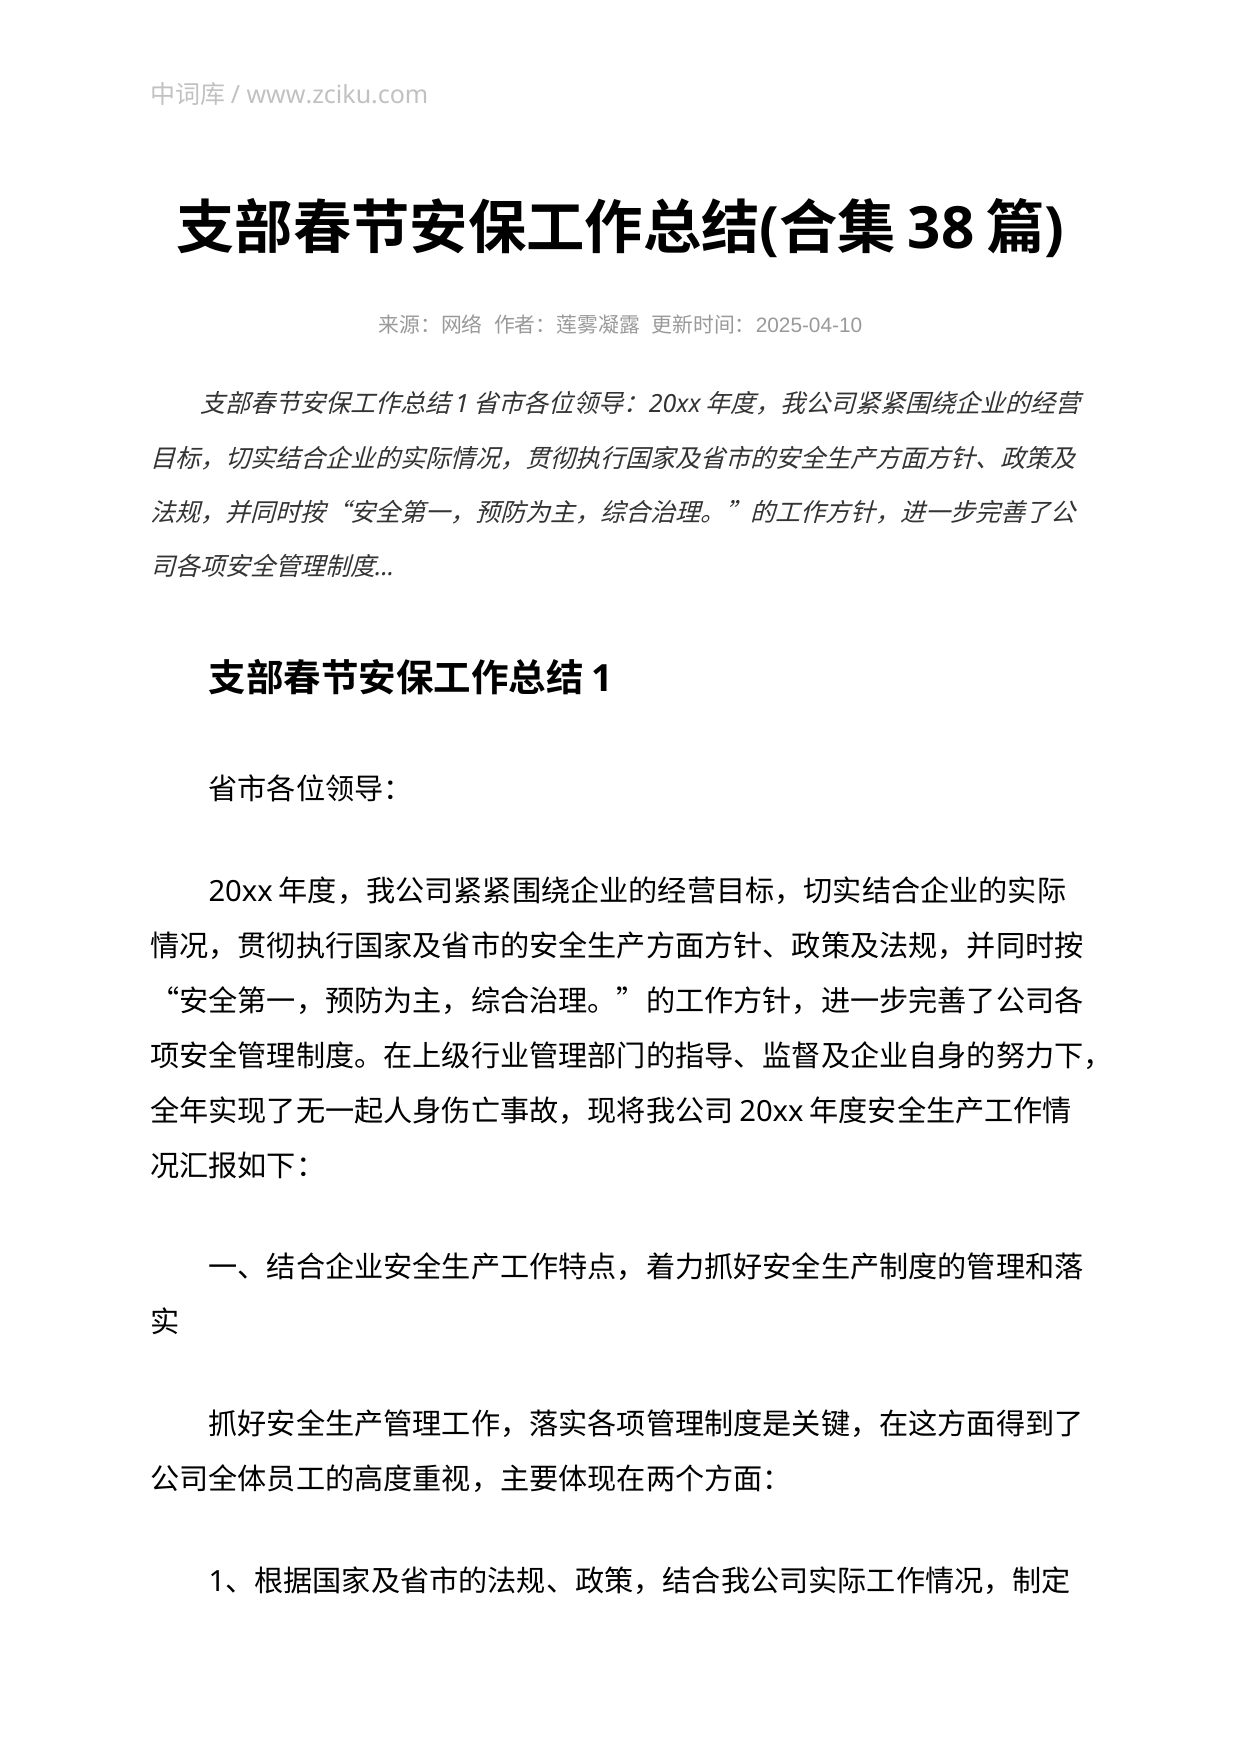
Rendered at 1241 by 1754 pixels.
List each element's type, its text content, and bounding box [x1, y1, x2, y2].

text 省市各位领导： [150, 766, 1090, 808]
text 一、结合企业安全生产工作特点，着力抓好安全生产制度的管理和落实 [150, 1244, 1090, 1341]
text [150, 1557, 1090, 1600]
subtitle 支部春节安保工作总结(合集38篇) [150, 181, 1090, 266]
text 来源：网络 作者：莲雾凝露 更新时间：2025-04-10 [150, 313, 1090, 337]
text 支部春节安保工作总结1省市各位领导：20xx年度，我公司紧紧围绕企业的经营目标，切实结合企业的实际情况，贯彻执行国家及省市的安全生产方面方针、政策及法规，并同时按“安全第一，预防为主，综合治理。”的工作方针，进一步完善了公司各项安全管理制度... [150, 384, 1090, 583]
text 抓好安全生产管理工作，落实各项管理制度是关键，在这方面得到了公司全体员工的高度重视，主要体现在两个方面： [150, 1401, 1090, 1498]
text 支部春节安保工作总结1 [150, 648, 1090, 703]
text 20xx年度，我公司紧紧围绕企业的经营目标，切实结合企业的实际情况，贯彻执行国家及省市的安全生产方面方针、政策及法规，并同时按“安全第一，预防为主，综合治理。”的工作方针，进一步完善了公司各项安全管理制度。在上级行业管理部门的指导、监督及企业自身的努力下，全年实现了无一起人身伤亡事故，现将我公司20xx年度安全生产工作情况汇报如下： [150, 867, 1090, 1184]
